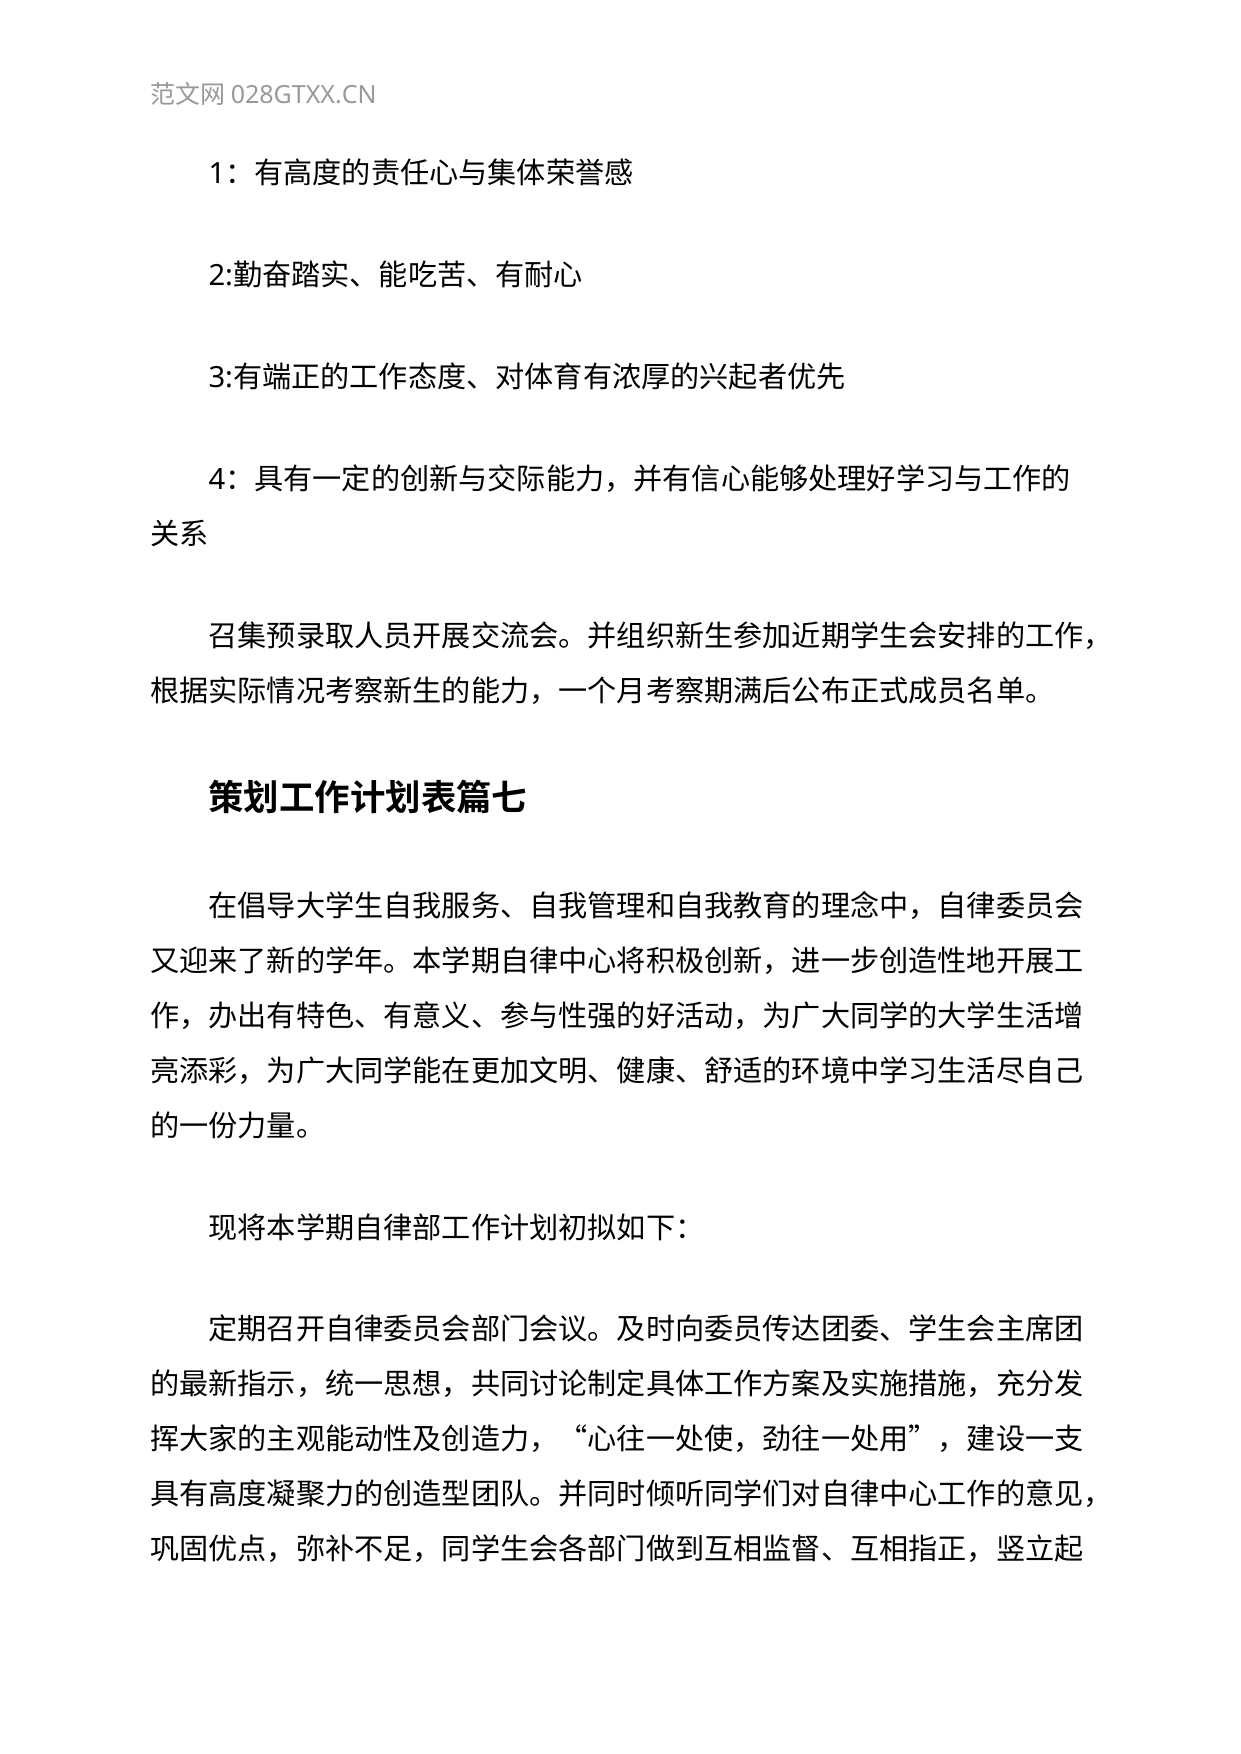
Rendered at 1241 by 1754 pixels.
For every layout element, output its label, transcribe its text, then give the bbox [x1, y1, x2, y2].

text 在倡导大学生自我服务、自我管理和自我教育的理念中，自律委员会又迎来了新的学年。本学期自律中心将积极创新，进一步创造性地开展工作，办出有特色、有意义、参与性强的好活动，为广大同学的大学生活增亮添彩，为广大同学能在更加文明、健康、舒适的环境中学习生活尽自己的一份力量。 [150, 883, 1090, 1145]
text 召集预录取人员开展交流会。并组织新生参加近期学生会安排的工作，根据实际情况考察新生的能力，一个月考察期满后公布正式成员名单。 [150, 613, 1090, 710]
text 2:勤奋踏实、能吃苦、有耐心 [150, 252, 1090, 294]
text 策划工作计划表篇七 [150, 769, 1090, 821]
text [150, 1306, 1090, 1568]
text 现将本学期自律部工作计划初拟如下： [150, 1204, 1090, 1246]
text 1：有高度的责任心与集体荣誉感 [150, 150, 1090, 192]
text 4：具有一定的创新与交际能力，并有信心能够处理好学习与工作的关系 [150, 456, 1090, 553]
text 3:有端正的工作态度、对体育有浓厚的兴起者优先 [150, 354, 1090, 396]
